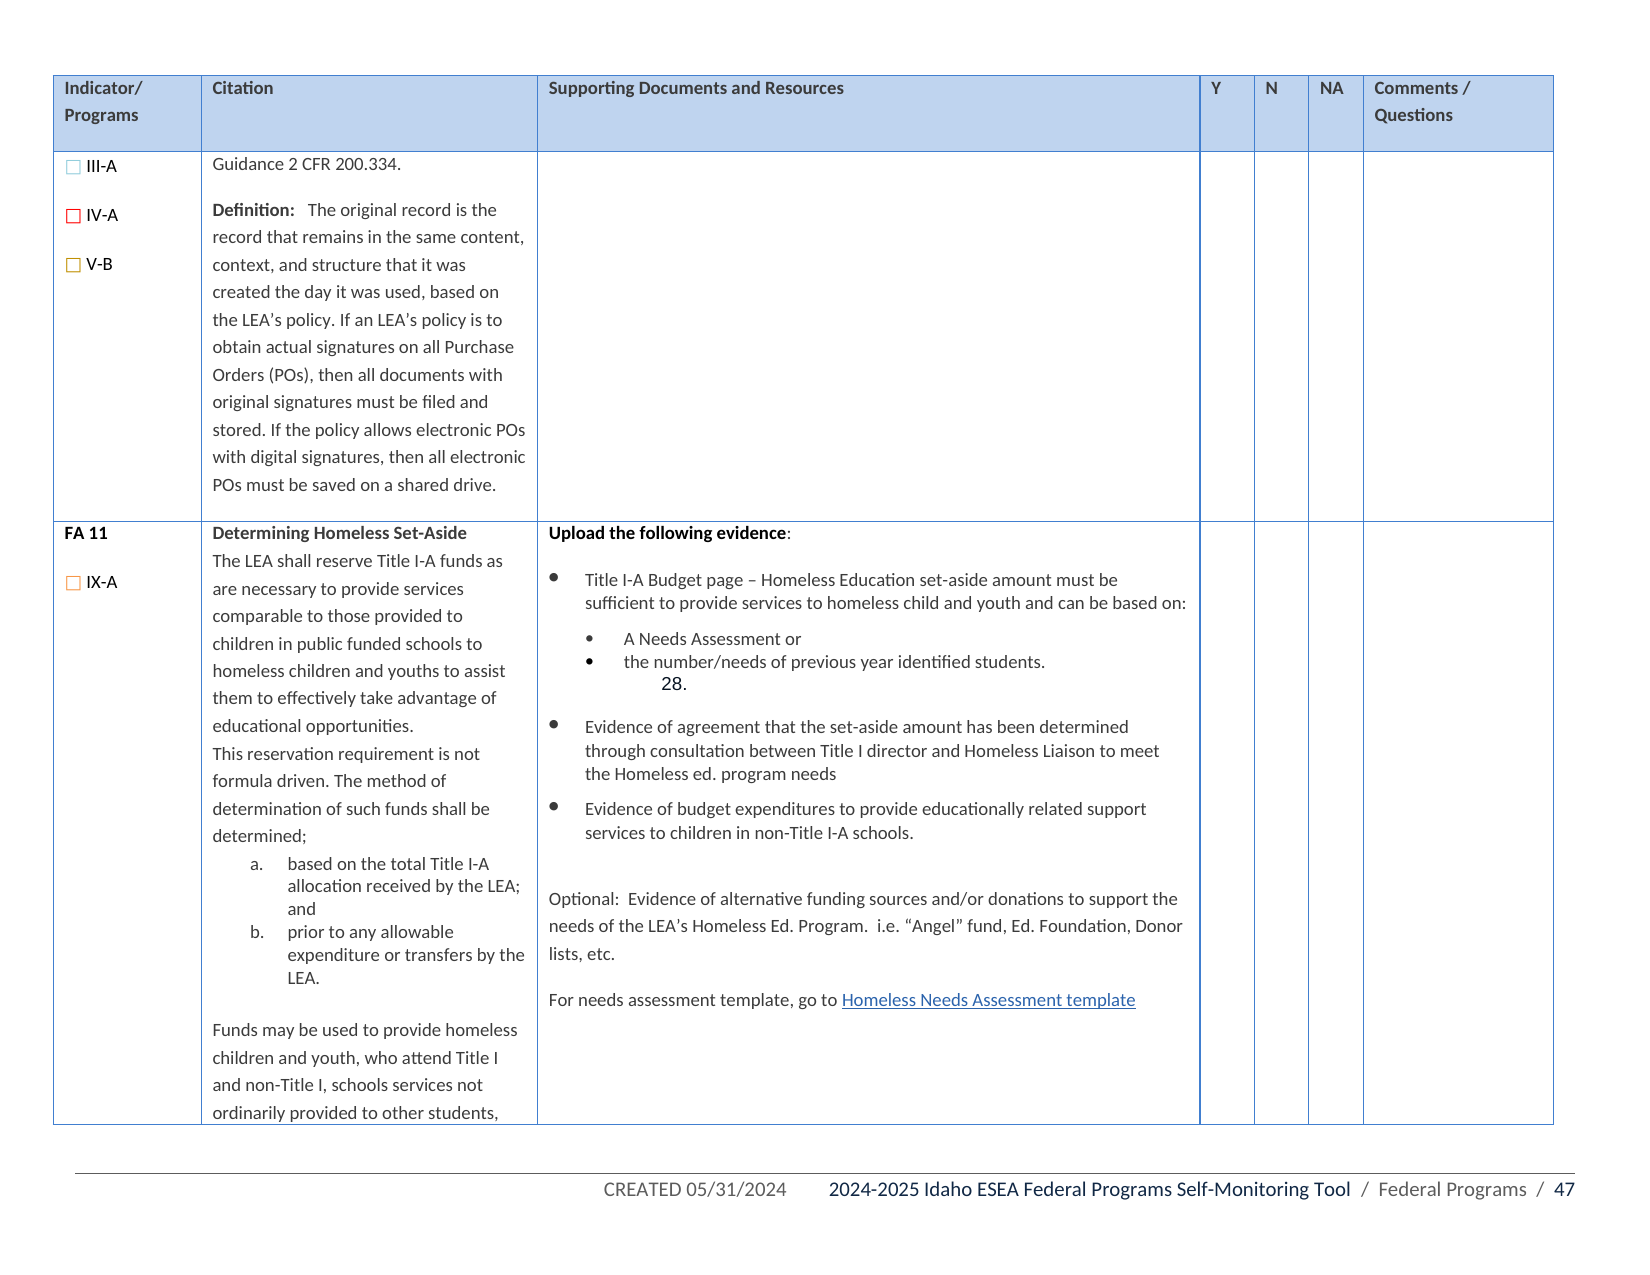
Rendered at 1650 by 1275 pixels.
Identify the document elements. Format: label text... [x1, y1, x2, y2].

table_header NA [1309, 76, 1363, 151]
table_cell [202, 152, 537, 521]
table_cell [538, 522, 1199, 1124]
table_cell [1255, 522, 1308, 1124]
table_cell FA 11 □ IX-A [54, 522, 201, 1124]
table_cell [1255, 152, 1308, 521]
table_header Indicator/ Programs [54, 76, 201, 151]
table_cell [1309, 152, 1363, 521]
table_cell [1201, 522, 1254, 1124]
table_header Citation [202, 76, 537, 151]
table_cell [1309, 522, 1363, 1124]
table_cell [1201, 152, 1254, 521]
table_header Supporting Documents and Resources [538, 76, 1199, 151]
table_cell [202, 522, 537, 1124]
table_header Y [1201, 76, 1254, 151]
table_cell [54, 152, 201, 521]
table_header Comments / Questions [1364, 76, 1553, 151]
table_header N [1255, 76, 1308, 151]
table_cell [538, 152, 1199, 521]
table_cell [1364, 522, 1553, 1124]
table_cell [1364, 152, 1553, 521]
